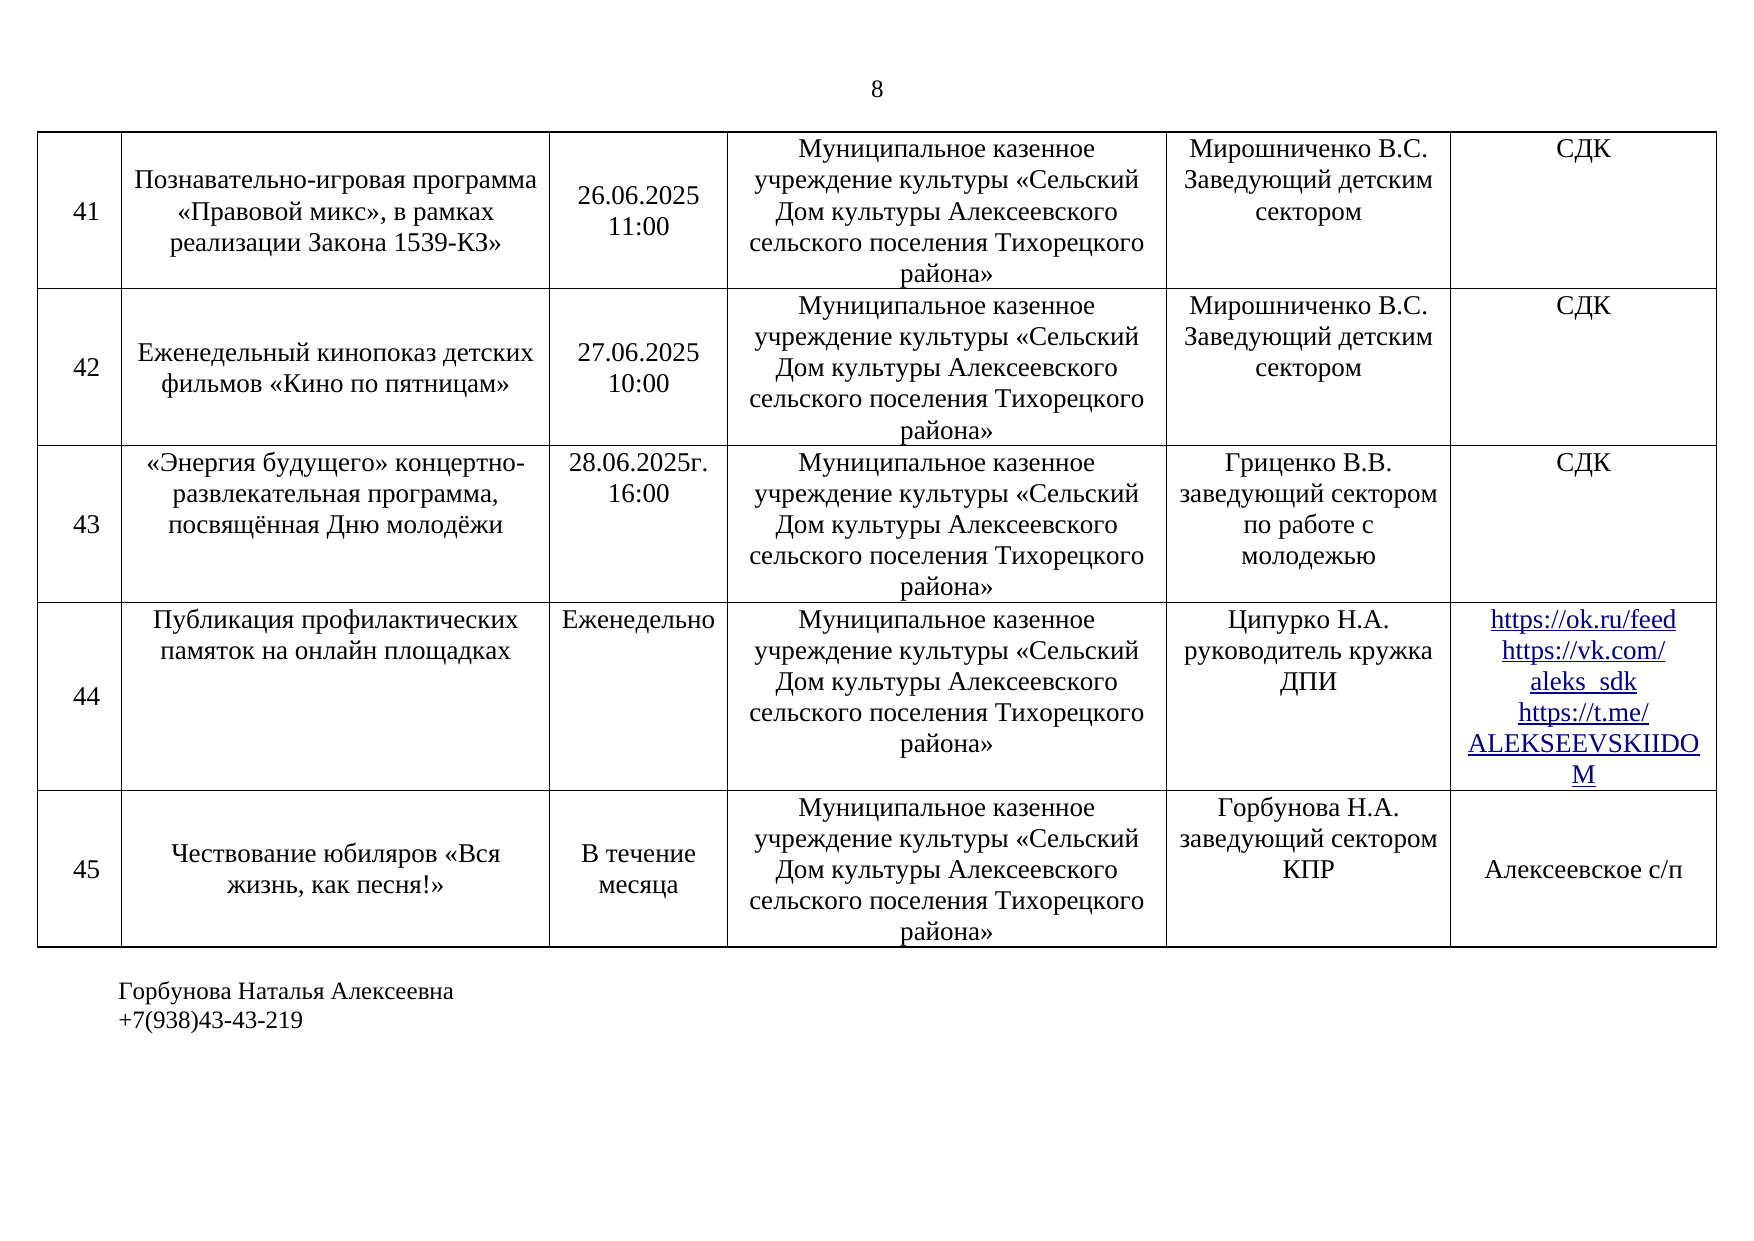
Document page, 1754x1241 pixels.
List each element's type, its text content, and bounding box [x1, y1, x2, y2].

table_cell Горбунова Н.А. заведующий сектором КПР [1167, 791, 1450, 946]
table_cell Гриценко В.В. заведующий сектором по работе с молодежью [1167, 446, 1450, 602]
table_cell Муниципальное казенное учреждение культуры «Сельский Дом культуры Алексеевского сельского поселения Тихорецкого района» [728, 791, 1166, 946]
text +7(938)43-43-219 [118, 1005, 1636, 1034]
table_cell СДК [1451, 133, 1716, 288]
table_cell В течение месяца [550, 791, 727, 946]
table_cell Познавательно-игровая программа «Правовой микс», в рамках реализации Закона 1539-КЗ» [122, 133, 549, 288]
table_cell Еженедельный кинопоказ детских фильмов «Кино по пятницам» [122, 289, 549, 445]
table_cell 28.06.2025г. 16:00 [550, 446, 727, 602]
table_cell [38, 133, 121, 288]
table_cell Публикация профилактических памяток на онлайн площадках [122, 603, 549, 789]
table_cell [38, 791, 121, 946]
table_cell Мирошниченко В.С. Заведующий детским сектором [1167, 289, 1450, 445]
table_cell Еженедельно [550, 603, 727, 789]
table_cell 26.06.2025 11:00 [550, 133, 727, 288]
table_cell СДК [1451, 289, 1716, 445]
table_cell Муниципальное казенное учреждение культуры «Сельский Дом культуры Алексеевского сельского поселения Тихорецкого района» [728, 603, 1166, 789]
text Горбунова Наталья Алексеевна [118, 976, 1636, 1005]
table_cell Чествование юбиляров «Вся жизнь, как песня!» [122, 791, 549, 946]
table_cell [728, 133, 1166, 288]
table_cell «Энергия будущего» концертно-развлекательная программа, посвящённая Дню молодёжи [122, 446, 549, 602]
table_cell Алексеевское с/п [1451, 791, 1716, 946]
table_cell СДК [1451, 446, 1716, 602]
table_cell [38, 446, 121, 602]
table_cell Мирошниченко В.С. Заведующий детским сектором [1167, 133, 1450, 288]
table_cell 27.06.2025 10:00 [550, 289, 727, 445]
table_cell Муниципальное казенное учреждение культуры «Сельский Дом культуры Алексеевского сельского поселения Тихорецкого района» [728, 446, 1166, 602]
table_cell Муниципальное казенное учреждение культуры «Сельский Дом культуры Алексеевского сельского поселения Тихорецкого района» [728, 289, 1166, 445]
table_cell Ципурко Н.А. руководитель кружка ДПИ [1167, 603, 1450, 789]
table_cell https://ok.ru/feed https://vk.com/aleks_sdk https://t.me/ALEKSEEVSKIIDOM [1451, 603, 1716, 789]
table_cell [38, 603, 121, 789]
table_cell [38, 289, 121, 445]
